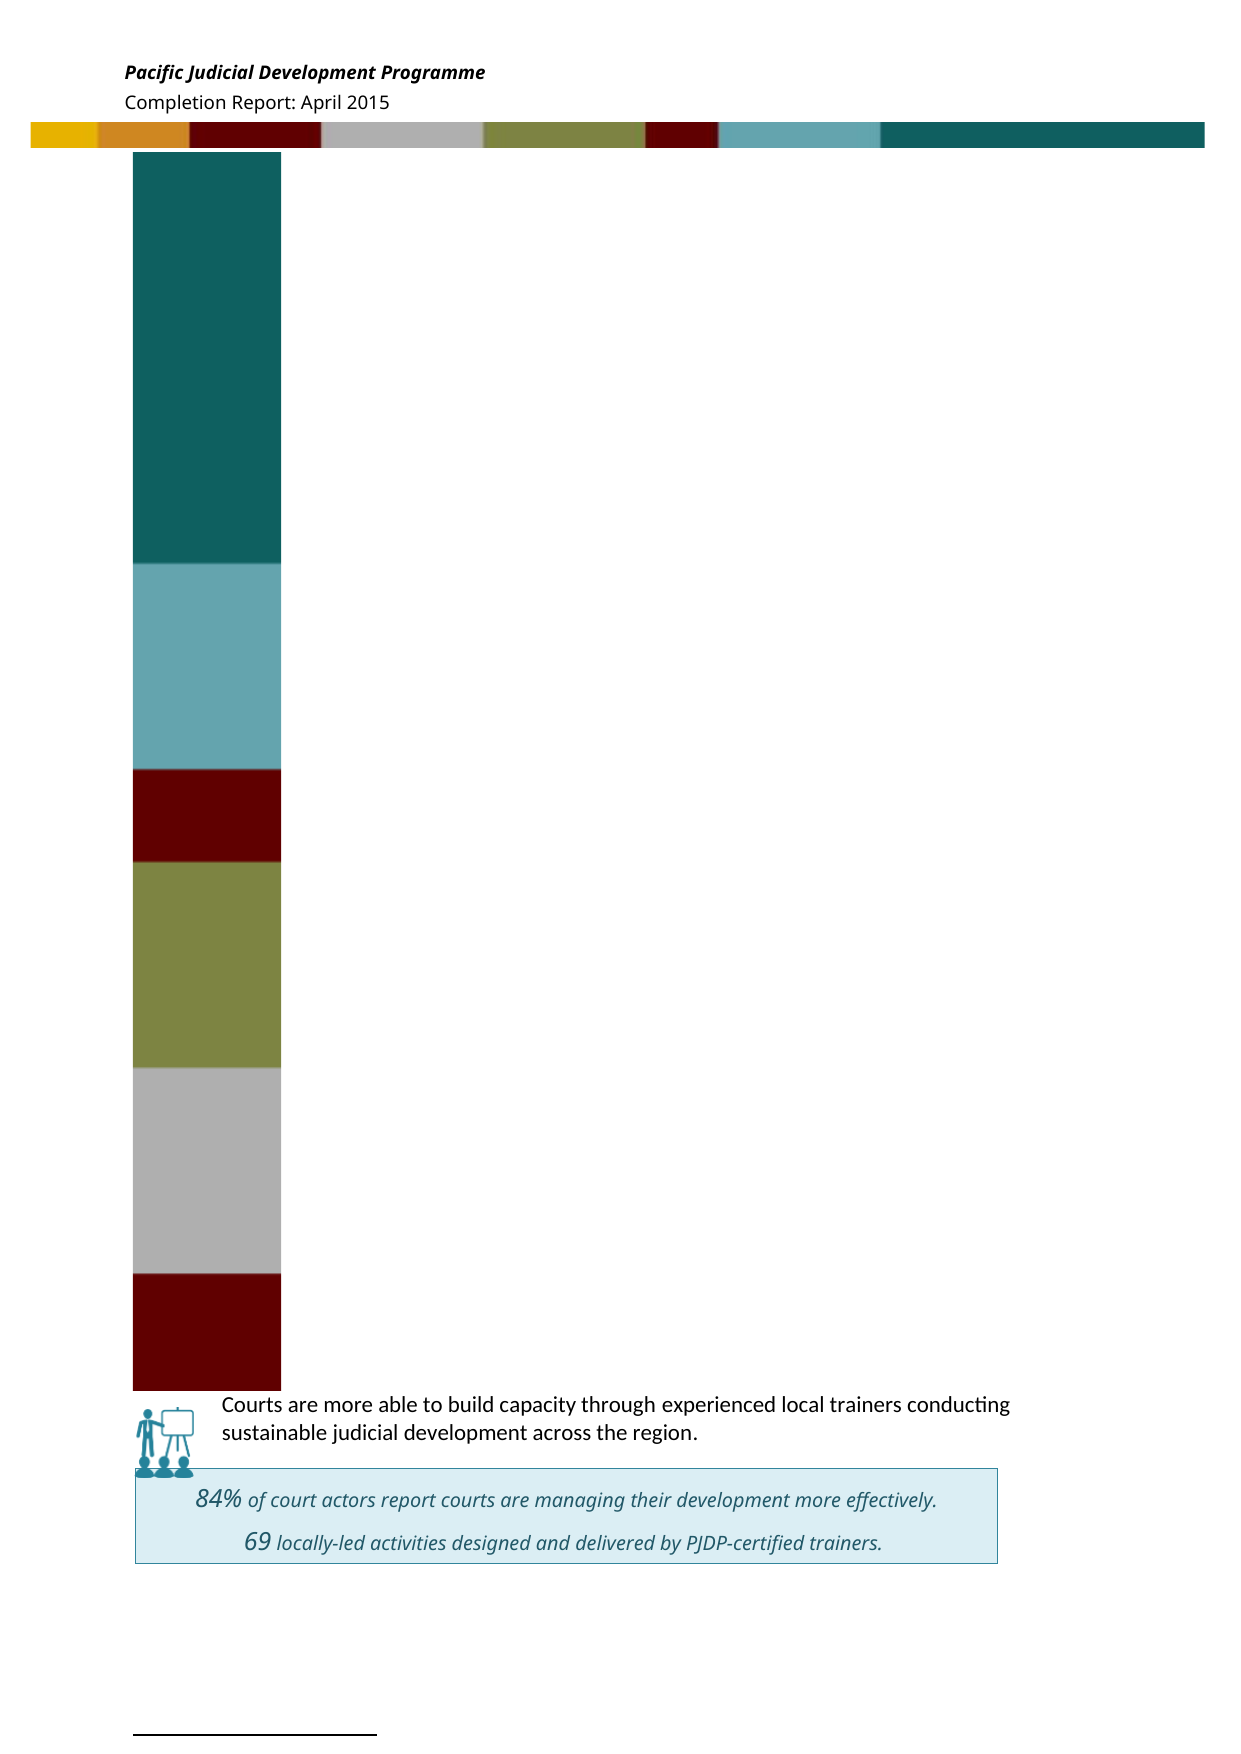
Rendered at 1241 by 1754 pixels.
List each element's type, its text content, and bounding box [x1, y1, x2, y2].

picture [30, 122, 1205, 148]
picture [132, 152, 282, 1391]
text Courts are more able to build capacity through experienced local trainers conducting sustainable judicial development across the region. [222, 1391, 1107, 1447]
